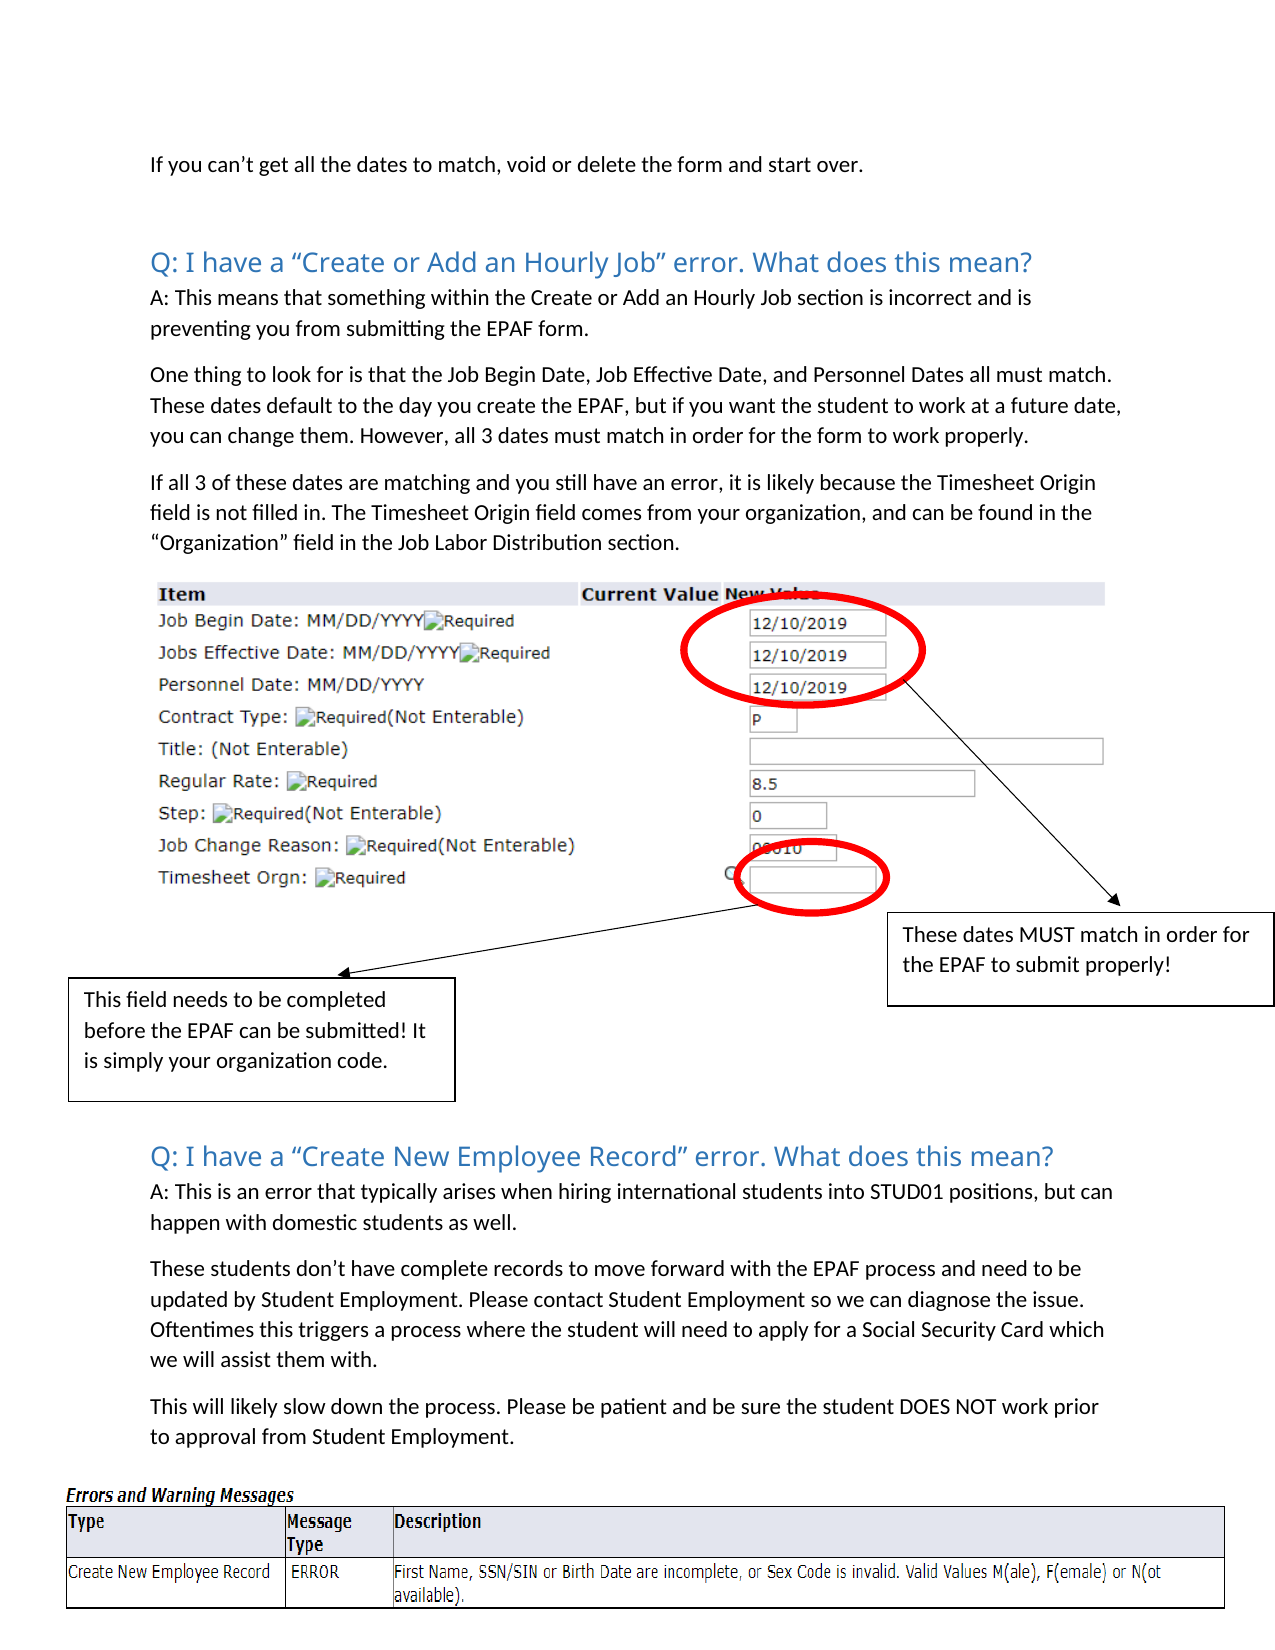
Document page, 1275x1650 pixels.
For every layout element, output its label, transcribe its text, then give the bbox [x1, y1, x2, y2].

picture [150, 568, 1125, 912]
picture [64, 1471, 1226, 1609]
picture [724, 906, 771, 912]
text If all 3 of these dates are matching and you still have an error, it is likely because the Timesheet Origin field is not filled in. The Timesheet Origin field comes from your organization, and can be found in the “Organization” field in the Job Labor Distribution section. [150, 468, 1125, 556]
subtitle Q: I have a “Create or Add an Hourly Job” error. What does this mean? [150, 244, 1125, 281]
picture [741, 846, 882, 909]
subtitle Q: I have a “Create New Employee Record” error. What does this mean? [150, 1138, 1125, 1174]
text A: This is an error that typically arises when hiring international students into STUD01 positions, but can happen with domestic students as well. [150, 1177, 1125, 1236]
text A: This means that something within the Create or Add an Hourly Job section is incorrect and is preventing you from submitting the EPAF form. [150, 283, 1125, 342]
text If you can’t get all the dates to match, void or delete the form and start over. [150, 150, 1125, 178]
text One thing to look for is that the Job Begin Date, Job Effective Date, and Personnel Dates all must match. These dates default to the day you create the EPAF, but if you want the student to work at a future date, you can change them. However, all 3 dates must match in order for the form to work properly. [150, 361, 1125, 449]
text This will likely slow down the process. Please be patient and be sure the student DOES NOT work prior to approval from Student Employment. [150, 1392, 1125, 1450]
text These students don’t have complete records to move forward with the EPAF process and need to be updated by Student Employment. Please contact Student Employment so we can diagnose the issue. Oftentimes this triggers a process where the student will need to apply for a Social Security Card which we will assist them with. [150, 1254, 1125, 1373]
